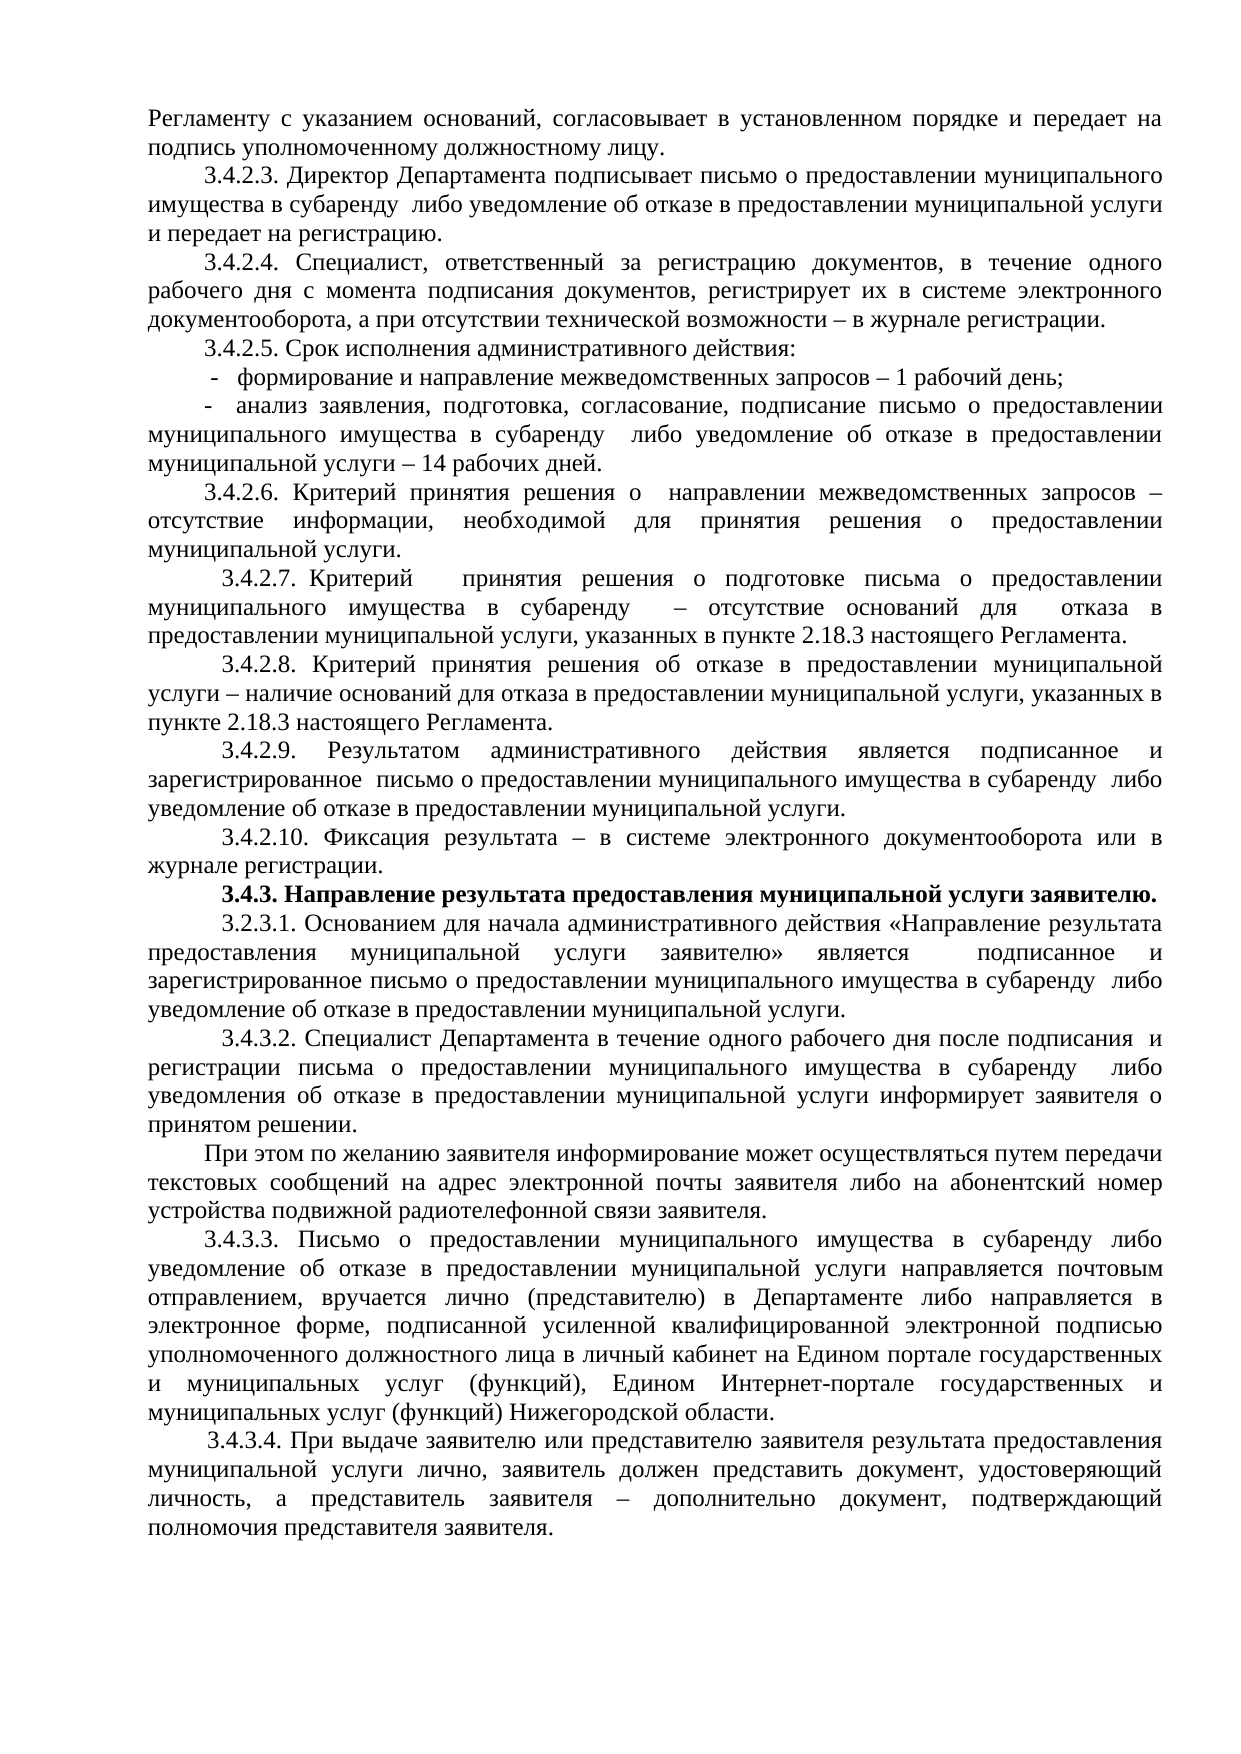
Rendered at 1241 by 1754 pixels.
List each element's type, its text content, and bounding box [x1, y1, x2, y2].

text 3.2.3.1. Основанием для начала административного действия «Направление результата предоставления муниципальной услуги заявителю» является подписанное и зарегистрированное письмо о предоставлении муниципального имущества в субаренду либо уведомление об отказе в предоставлении муниципальной услуги. [148, 908, 1163, 1023]
text 3.4.3. Направление результата предоставления муниципальной услуги заявителю. [148, 879, 1163, 908]
text - анализ заявления, подготовка, согласование, подписание письмо о предоставлении муниципального имущества в субаренду либо уведомление об отказе в предоставлении муниципальной услуги – 14 рабочих дней. [148, 391, 1163, 477]
text 3.4.2.10. Фиксация результата – в системе электронного документооборота или в журнале регистрации. [148, 822, 1163, 879]
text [148, 103, 1163, 161]
text 3.4.2.7. Критерий принятия решения о подготовке письма о предоставлении муниципального имущества в субаренду – отсутствие оснований для отказа в предоставлении муниципальной услуги, указанных в пункте 2.18.3 настоящего Регламента. [148, 563, 1163, 649]
text 3.4.3.2. Специалист Департамента в течение одного рабочего дня после подписания и регистрации письма о предоставлении муниципального имущества в субаренду либо уведомления об отказе в предоставлении муниципальной услуги информирует заявителя о принятом решении. [148, 1023, 1163, 1138]
text 3.4.2.5. Срок исполнения административного действия: [148, 333, 1163, 362]
text - формирование и направление межведомственных запросов – 1 рабочий день; [148, 362, 1163, 391]
text При этом по желанию заявителя информирование может осуществляться путем передачи текстовых сообщений на адрес электронной почты заявителя либо на абонентский номер устройства подвижной радиотелефонной связи заявителя. [148, 1138, 1163, 1224]
text 3.4.3.3. Письмо о предоставлении муниципального имущества в субаренду либо уведомление об отказе в предоставлении муниципальной услуги направляется почтовым отправлением, вручается лично (представителю) в Департаменте либо направляется в электронное форме, подписанной усиленной квалифицированной электронной подписью уполномоченного должностного лица в личный кабинет на Едином портале государственных и муниципальных услуг (функций), Едином Интернет-портале государственных и муниципальных услуг (функций) Нижегородской области. [148, 1224, 1163, 1426]
text 3.4.2.8. Критерий принятия решения об отказе в предоставлении муниципальной услуги – наличие оснований для отказа в предоставлении муниципальной услуги, указанных в пункте 2.18.3 настоящего Регламента. [148, 649, 1163, 736]
text 3.4.2.4. Специалист, ответственный за регистрацию документов, в течение одного рабочего дня с момента подписания документов, регистрирует их в системе электронного документооборота, а при отсутствии технической возможности – в журнале регистрации. [148, 247, 1163, 333]
text 3.4.2.9. Результатом административного действия является подписанное и зарегистрированное письмо о предоставлении муниципального имущества в субаренду либо уведомление об отказе в предоставлении муниципальной услуги. [148, 736, 1163, 822]
text 3.4.2.6. Критерий принятия решения о направлении межведомственных запросов – отсутствие информации, необходимой для принятия решения о предоставлении муниципальной услуги. [148, 477, 1163, 563]
text 3.4.3.4. При выдаче заявителю или представителю заявителя результата предоставления муниципальной услуги лично, заявитель должен представить документ, удостоверяющий личность, а представитель заявителя – дополнительно документ, подтверждающий полномочия представителя заявителя. [148, 1426, 1163, 1541]
text 3.4.2.3. Директор Департамента подписывает письмо о предоставлении муниципального имущества в субаренду либо уведомление об отказе в предоставлении муниципальной услуги и передает на регистрацию. [148, 161, 1163, 247]
